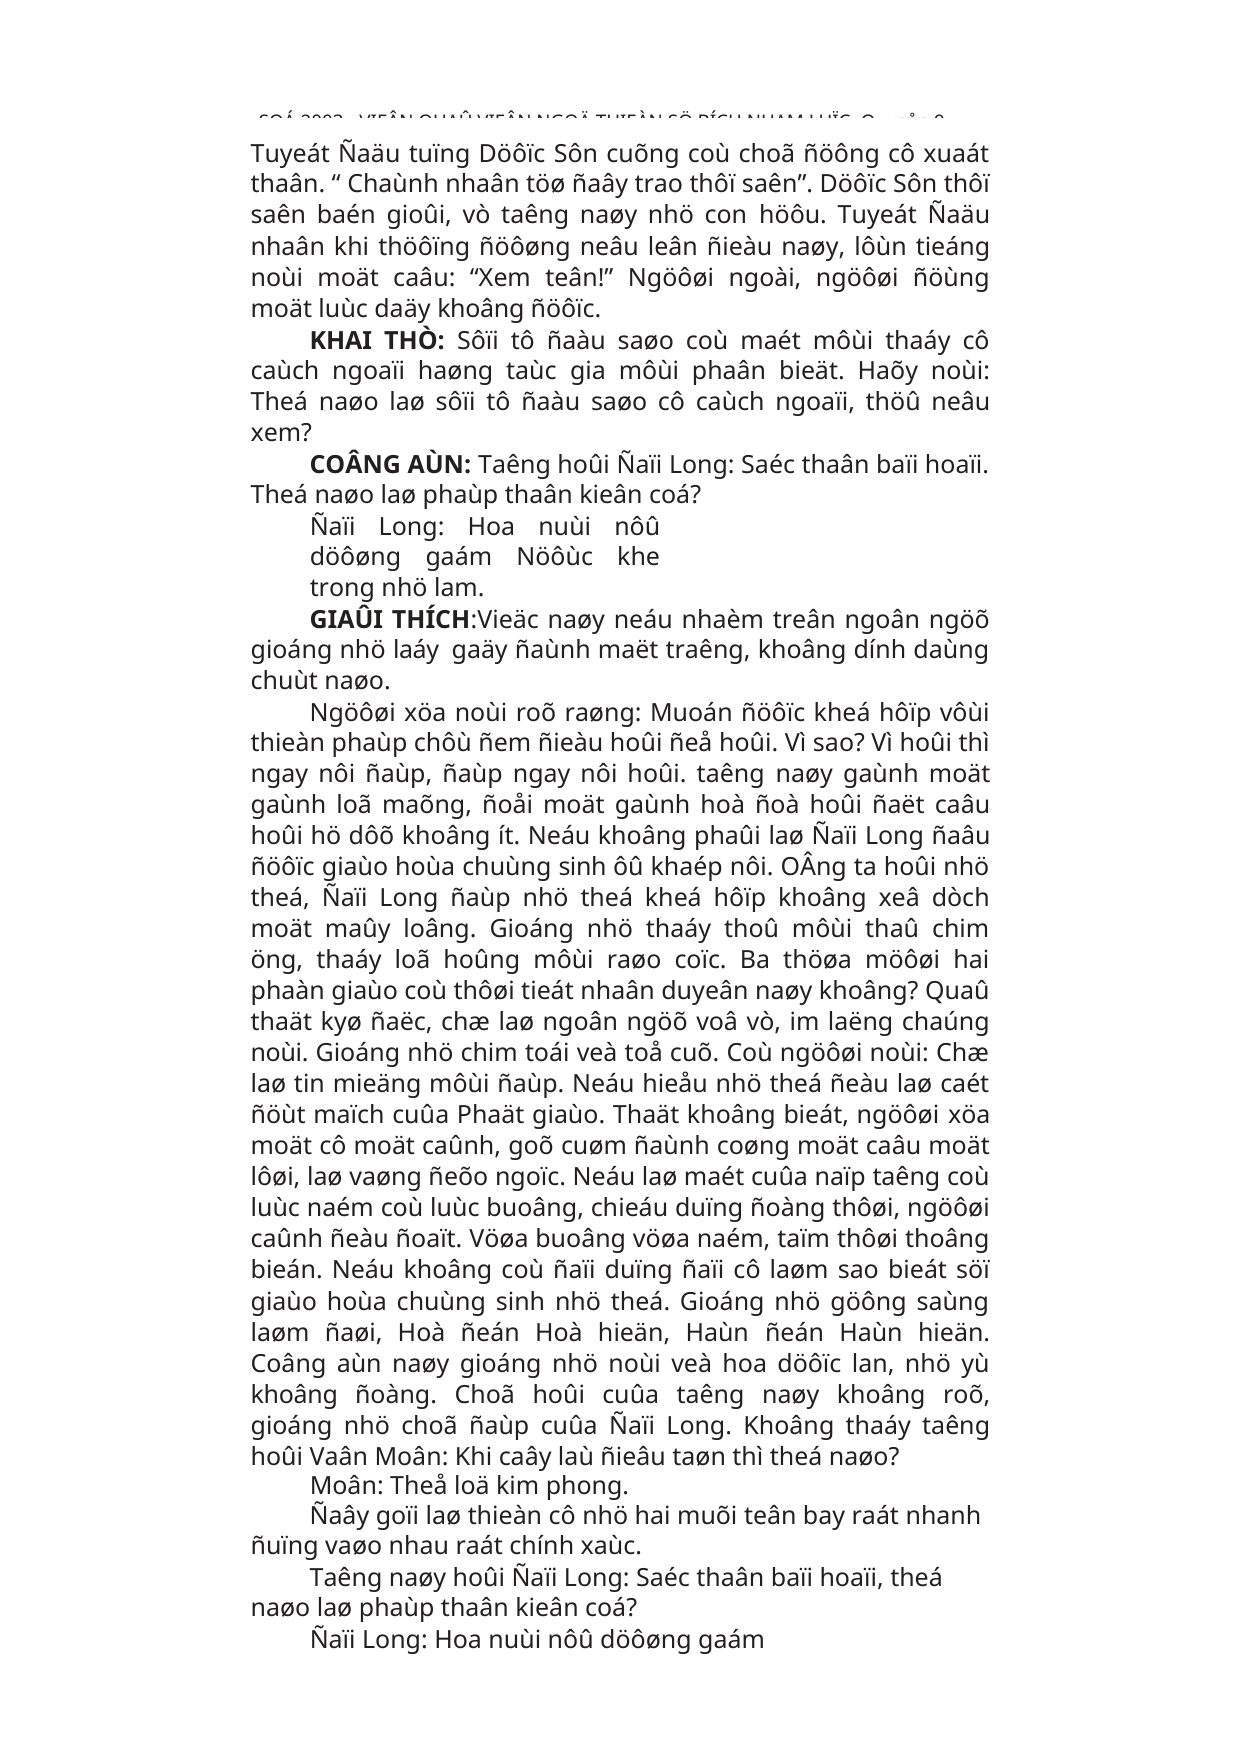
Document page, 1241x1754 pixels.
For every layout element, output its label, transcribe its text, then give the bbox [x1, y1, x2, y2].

text Ñaây goïi laø thieàn cô nhö hai muõi teân bay raát nhanh ñuïng vaøo nhau raát chính xaùc. [250, 1500, 997, 1562]
text GIAÛI THÍCH:Vieäc naøy neáu nhaèm treân ngoân ngöõ gioáng nhö laáy gaäy ñaùnh maët traêng, khoâng dính daùng chuùt naøo. [250, 603, 990, 696]
text KHAI THÒ: Sôïi tô ñaàu saøo coù maét môùi thaáy cô caùch ngoaïi haøng taùc gia môùi phaân bieät. Haõy noùi: Theá naøo laø sôïi tô ñaàu saøo cô caùch ngoaïi, thöû neâu xem? [250, 324, 990, 448]
text Moân: Theå loä kim phong. [309, 1472, 1092, 1500]
text COÂNG AÙN: Taêng hoûi Ñaïi Long: Saéc thaân baïi hoaïi. Theá naøo laø phaùp thaân kieân coá? [250, 448, 990, 510]
text Ñaïi Long: Hoa nuùi nôû döôøng gaám [309, 1624, 1092, 1654]
text Ñaïi Long: Hoa nuùi nôû döôøng gaám Nöôùc khe trong nhö lam. [309, 510, 660, 603]
text Tuyeát Ñaäu tuïng Döôïc Sôn cuõng coù choã ñöông cô xuaát thaân. “ Chaùnh nhaân töø ñaây trao thôï saên”. Döôïc Sôn thôï saên baén gioûi, vò taêng naøy nhö con höôu. Tuyeát Ñaäu nhaân khi thöôïng ñöôøng neâu leân ñieàu naøy, lôùn tieáng noùi moät caâu: “Xem teân!” Ngöôøi ngoài, ngöôøi ñöùng moät luùc daäy khoâng ñöôïc. [250, 138, 990, 324]
text Ngöôøi xöa noùi roõ raøng: Muoán ñöôïc kheá hôïp vôùi thieàn phaùp chôù ñem ñieàu hoûi ñeå hoûi. Vì sao? Vì hoûi thì ngay nôi ñaùp, ñaùp ngay nôi hoûi. taêng naøy gaùnh moät gaùnh loã maõng, ñoåi moät gaùnh hoà ñoà hoûi ñaët caâu hoûi hö dôõ khoâng ít. Neáu khoâng phaûi laø Ñaïi Long ñaâu ñöôïc giaùo hoùa chuùng sinh ôû khaép nôi. OÂng ta hoûi nhö theá, Ñaïi Long ñaùp nhö theá kheá hôïp khoâng xeâ dòch moät maûy loâng. Gioáng nhö thaáy thoû môùi thaû chim öng, thaáy loã hoûng môùi raøo coïc. Ba thöøa möôøi hai phaàn giaùo coù thôøi tieát nhaân duyeân naøy khoâng? Quaû thaät kyø ñaëc, chæ laø ngoân ngöõ voâ vò, im laëng chaúng noùi. Gioáng nhö chim toái veà toå cuõ. Coù ngöôøi noùi: Chæ laø tin mieäng môùi ñaùp. Neáu hieåu nhö theá ñeàu laø caét ñöùt maïch cuûa Phaät giaùo. Thaät khoâng bieát, ngöôøi xöa moät cô moät caûnh, goõ cuøm ñaùnh coøng moät caâu moät lôøi, laø vaøng ñeõo ngoïc. Neáu laø maét cuûa naïp taêng coù luùc naém coù luùc buoâng, chieáu duïng ñoàng thôøi, ngöôøi caûnh ñeàu ñoaït. Vöøa buoâng vöøa naém, taïm thôøi thoâng bieán. Neáu khoâng coù ñaïi duïng ñaïi cô laøm sao bieát söï giaùo hoùa chuùng sinh nhö theá. Gioáng nhö göông saùng laøm ñaøi, Hoà ñeán Hoà hieän, Haùn ñeán Haùn hieän. Coâng aùn naøy gioáng nhö noùi veà hoa döôïc lan, nhö yù khoâng ñoàng. Choã hoûi cuûa taêng naøy khoâng roõ, gioáng nhö choã ñaùp cuûa Ñaïi Long. Khoâng thaáy taêng hoûi Vaân Moân: Khi caây laù ñieâu taøn thì theá naøo? [250, 696, 990, 1472]
text Taêng naøy hoûi Ñaïi Long: Saéc thaân baïi hoaïi, theá naøo laø phaùp thaân kieân coá? [250, 1562, 997, 1624]
